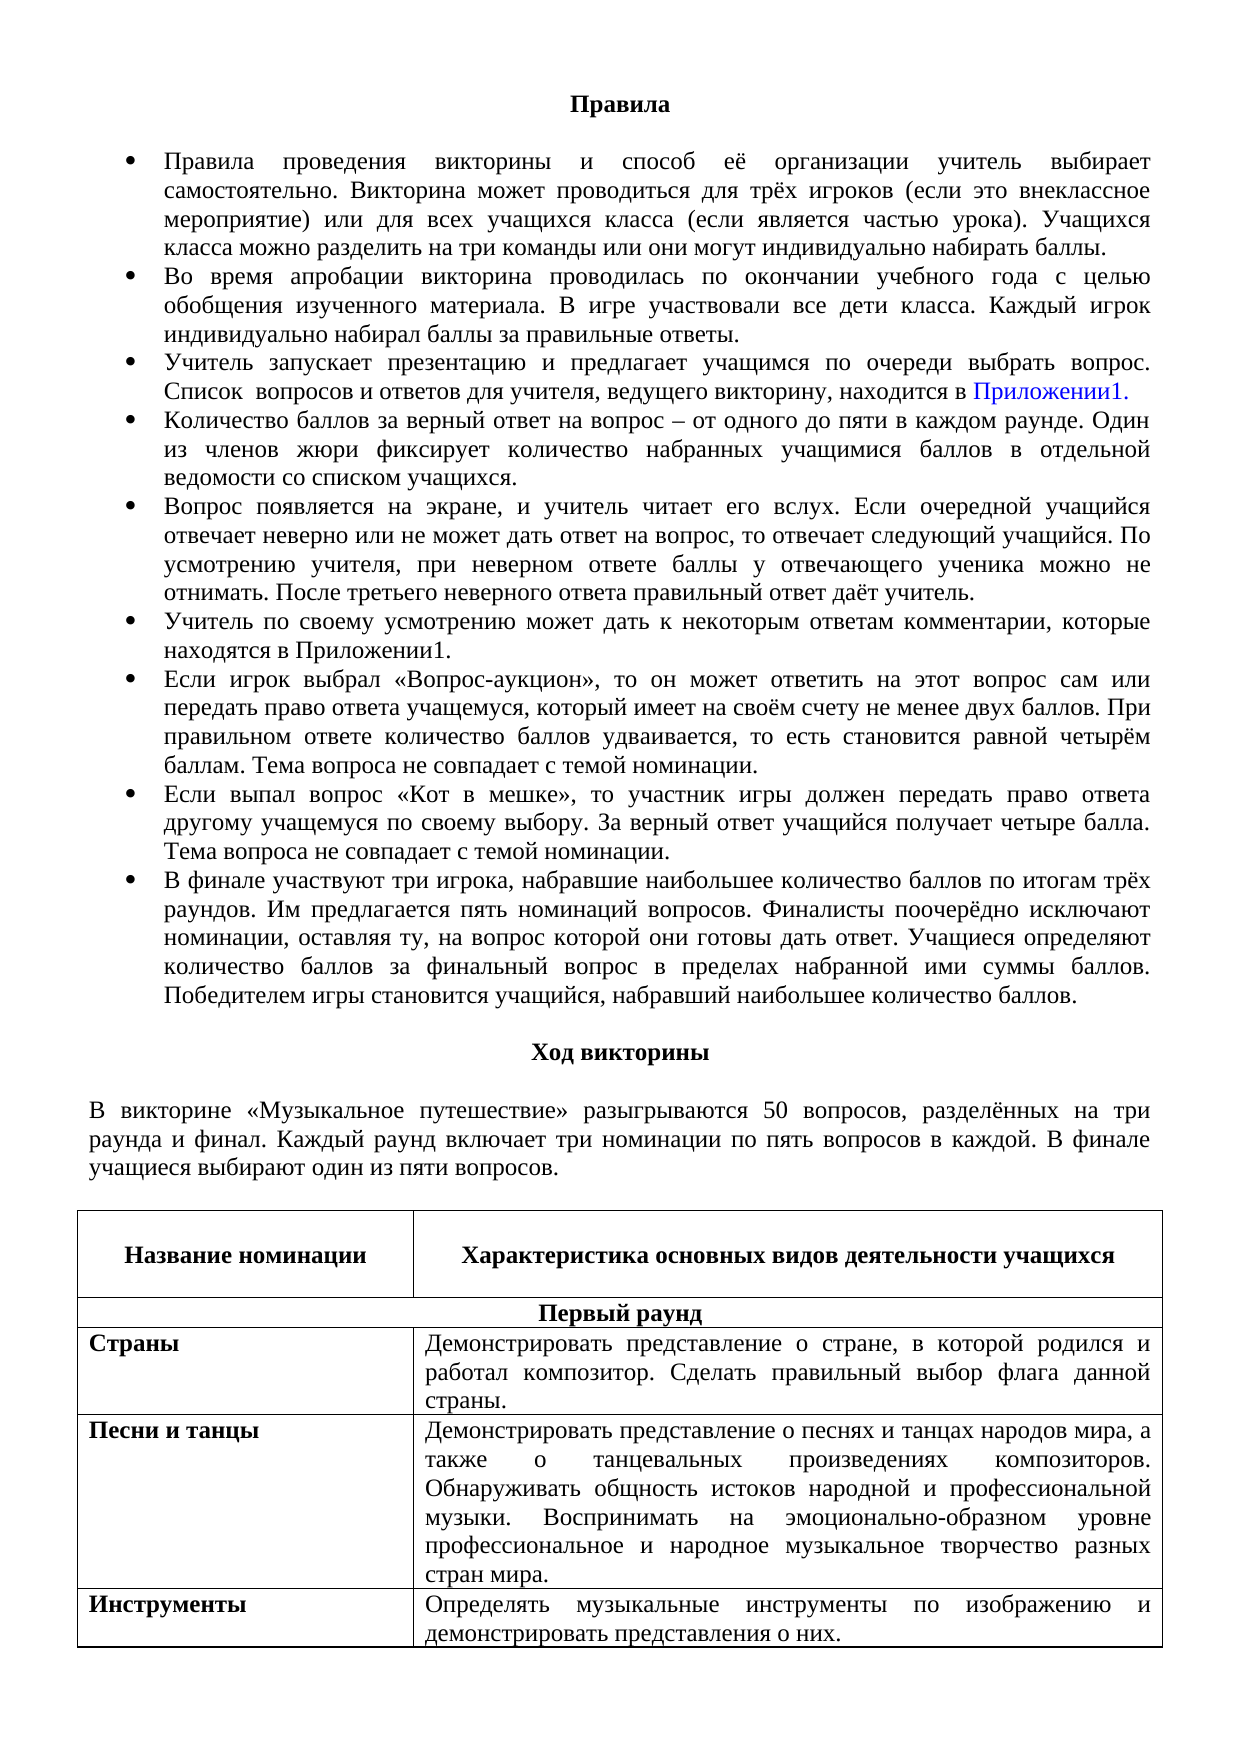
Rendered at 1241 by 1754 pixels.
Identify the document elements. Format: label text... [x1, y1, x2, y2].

table_cell Определять музыкальные инструменты по изображению и демонстрировать представления о них. [414, 1589, 1162, 1646]
list Если игрок выбрал «Вопрос-аукцион», то он может ответить на этот вопрос сам или передать право ответа учащемуся, который имеет на своём счету не менее двух баллов. При правильном ответе количество баллов удваивается, то есть становится равной четырём баллам. Тема вопроса не совпадает с темой номинации. [126, 664, 1152, 779]
table_cell Первый раунд [78, 1298, 1162, 1327]
text В викторине «Музыкальное путешествие» разыгрываются 50 вопросов, разделённых на три раунда и финал. Каждый раунд включает три номинации по пять вопросов в каждой. В финале учащиеся выбирают один из пяти вопросов. [89, 1095, 1152, 1181]
list Правила проведения викторины и способ её организации учитель выбирает самостоятельно. Викторина может проводиться для трёх игроков (если это внеклассное мероприятие) или для всех учащихся класса (если является частью урока). Учащихся класса можно разделить на три команды или они могут индивидуально набирать баллы. [126, 146, 1152, 261]
table_cell Страны [78, 1328, 413, 1414]
text Ход викторины [89, 1037, 1152, 1066]
list Количество баллов за верный ответ на вопрос – от одного до пяти в каждом раунде. Один из членов жюри фиксирует количество набранных учащимися баллов в отдельной ведомости со списком учащихся. [126, 405, 1152, 491]
list В финале участвуют три игрока, набравшие наибольшее количество баллов по итогам трёх раундов. Им предлагается пять номинаций вопросов. Финалисты поочерёдно исключают номинации, оставляя ту, на вопрос которой они готовы дать ответ. Учащиеся определяют количество баллов за финальный вопрос в пределах набранной ими суммы баллов. Победителем игры становится учащийся, набравший наибольшее количество баллов. [126, 865, 1152, 1009]
table_cell Демонстрировать представление о песнях и танцах народов мира, а также о танцевальных произведениях композиторов. Обнаруживать общность истоков народной и профессиональной музыки. Воспринимать на эмоционально-образном уровне профессиональное и народное музыкальное творчество разных стран мира. [414, 1415, 1162, 1588]
table_cell Демонстрировать представление о стране, в которой родился и работал композитор. Сделать правильный выбор флага данной страны. [414, 1328, 1162, 1414]
list Если выпал вопрос «Кот в мешке», то участник игры должен передать право ответа другому учащемуся по своему выбору. За верный ответ учащийся получает четыре балла. Тема вопроса не совпадает с темой номинации. [126, 779, 1152, 865]
table_header Название номинации [78, 1211, 413, 1297]
table_cell Инструменты [78, 1589, 413, 1646]
list Во время апробации викторина проводилась по окончании учебного года с целью обобщения изученного материала. В игре участвовали все дети класса. Каждый игрок индивидуально набирал баллы за правильные ответы. [126, 261, 1152, 347]
list Учитель по своему усмотрению может дать к некоторым ответам комментарии, которые находятся в Приложении1. [126, 606, 1152, 664]
table_cell Песни и танцы [78, 1415, 413, 1588]
list Вопрос появляется на экране, и учитель читает его вслух. Если очередной учащийся отвечает неверно или не может дать ответ на вопрос, то отвечает следующий учащийся. По усмотрению учителя, при неверном ответе баллы у отвечающего ученика можно не отнимать. После третьего неверного ответа правильный ответ даёт учитель. [126, 491, 1152, 606]
text Правила [89, 89, 1152, 117]
list Учитель запускает презентацию и предлагает учащимся по очереди выбрать вопрос. Список вопросов и ответов для учителя, ведущего викторину, находится в Приложении1. [126, 347, 1152, 405]
table_header Характеристика основных видов деятельности учащихся [414, 1211, 1162, 1297]
